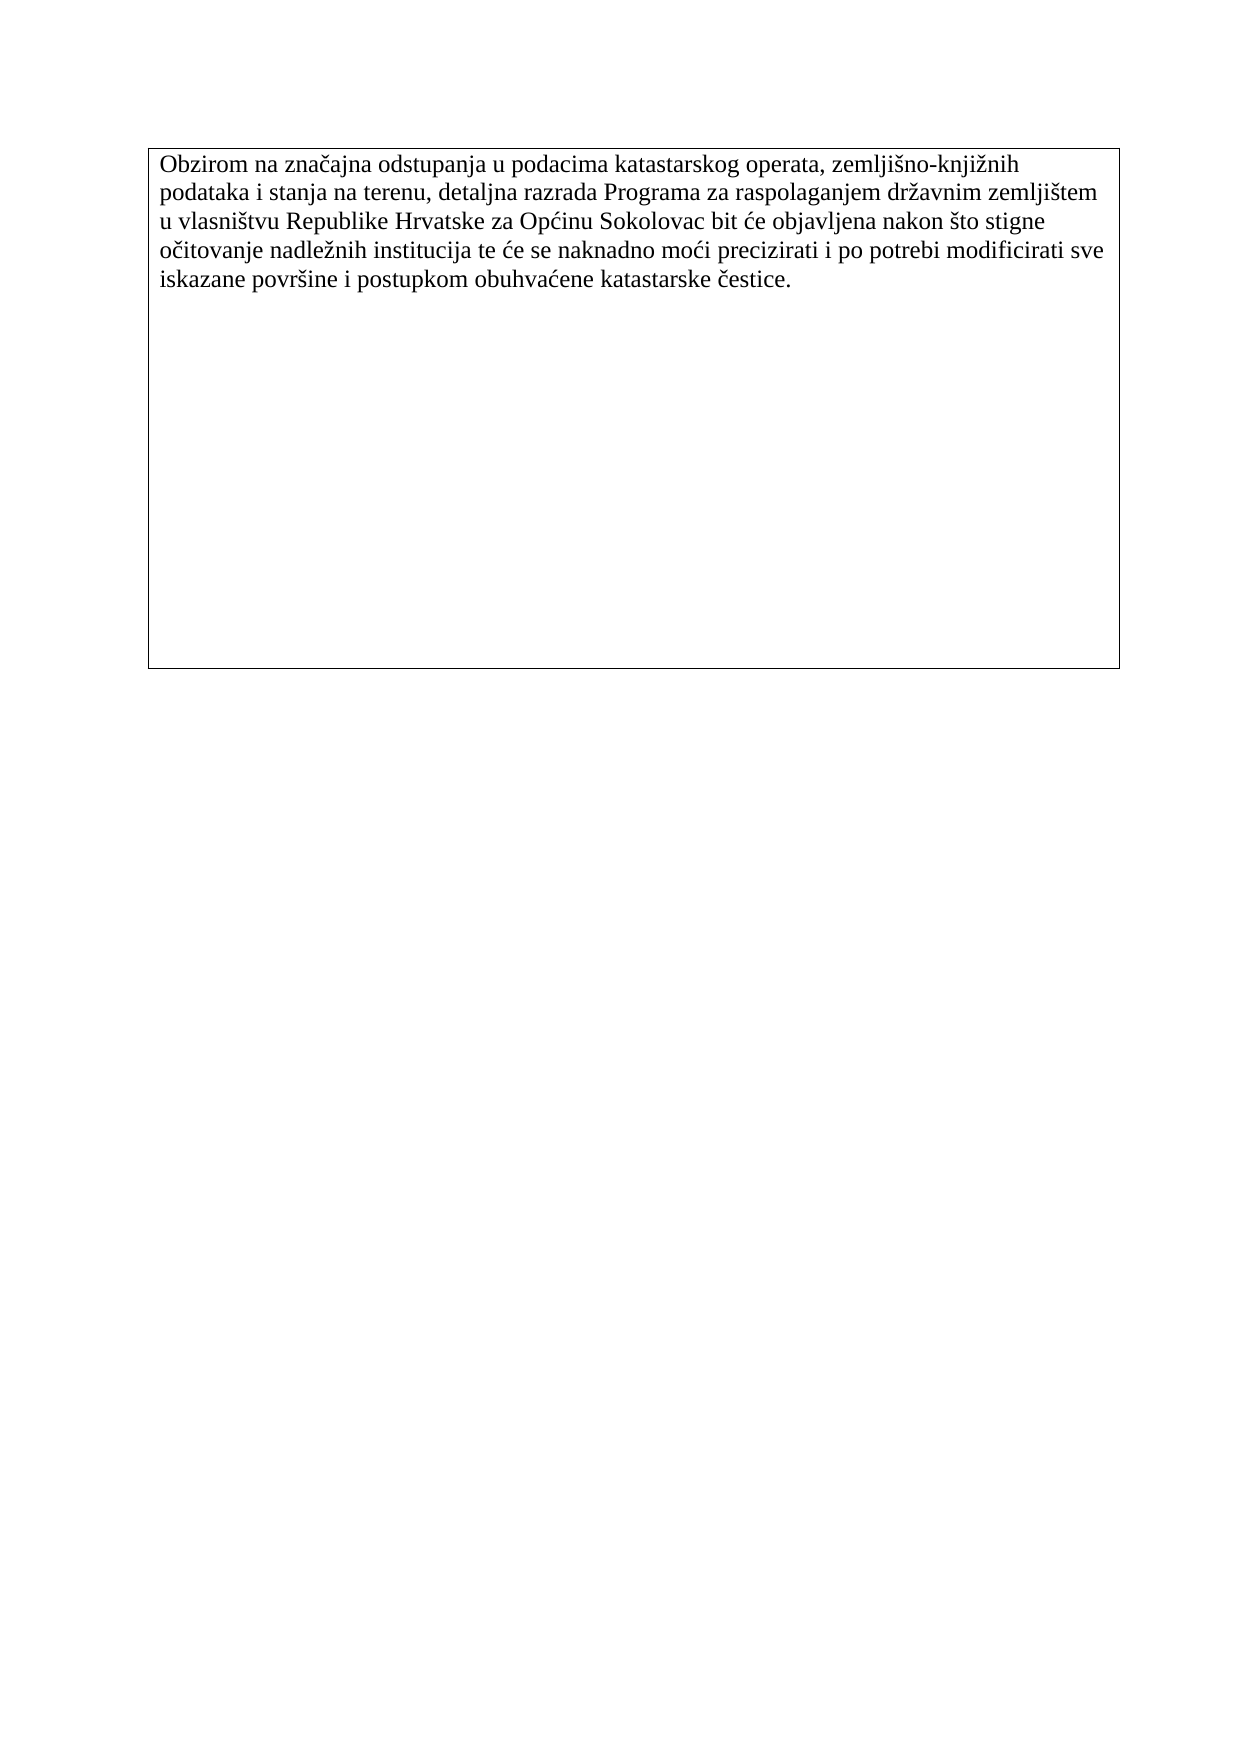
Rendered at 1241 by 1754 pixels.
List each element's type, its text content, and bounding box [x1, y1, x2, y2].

table_header Obzirom na značajna odstupanja u podacima katastarskog operata, zemljišno-knjižnih podataka i stanja na terenu, detaljna razrada Programa za raspolaganjem državnim zemljištem u vlasništvu Republike Hrvatske za Općinu Sokolovac bit će objavljena nakon što stigne očitovanje nadležnih institucija te će se naknadno moći precizirati i po potrebi modificirati sve iskazane površine i postupkom obuhvaćene katastarske čestice. [149, 149, 1119, 668]
